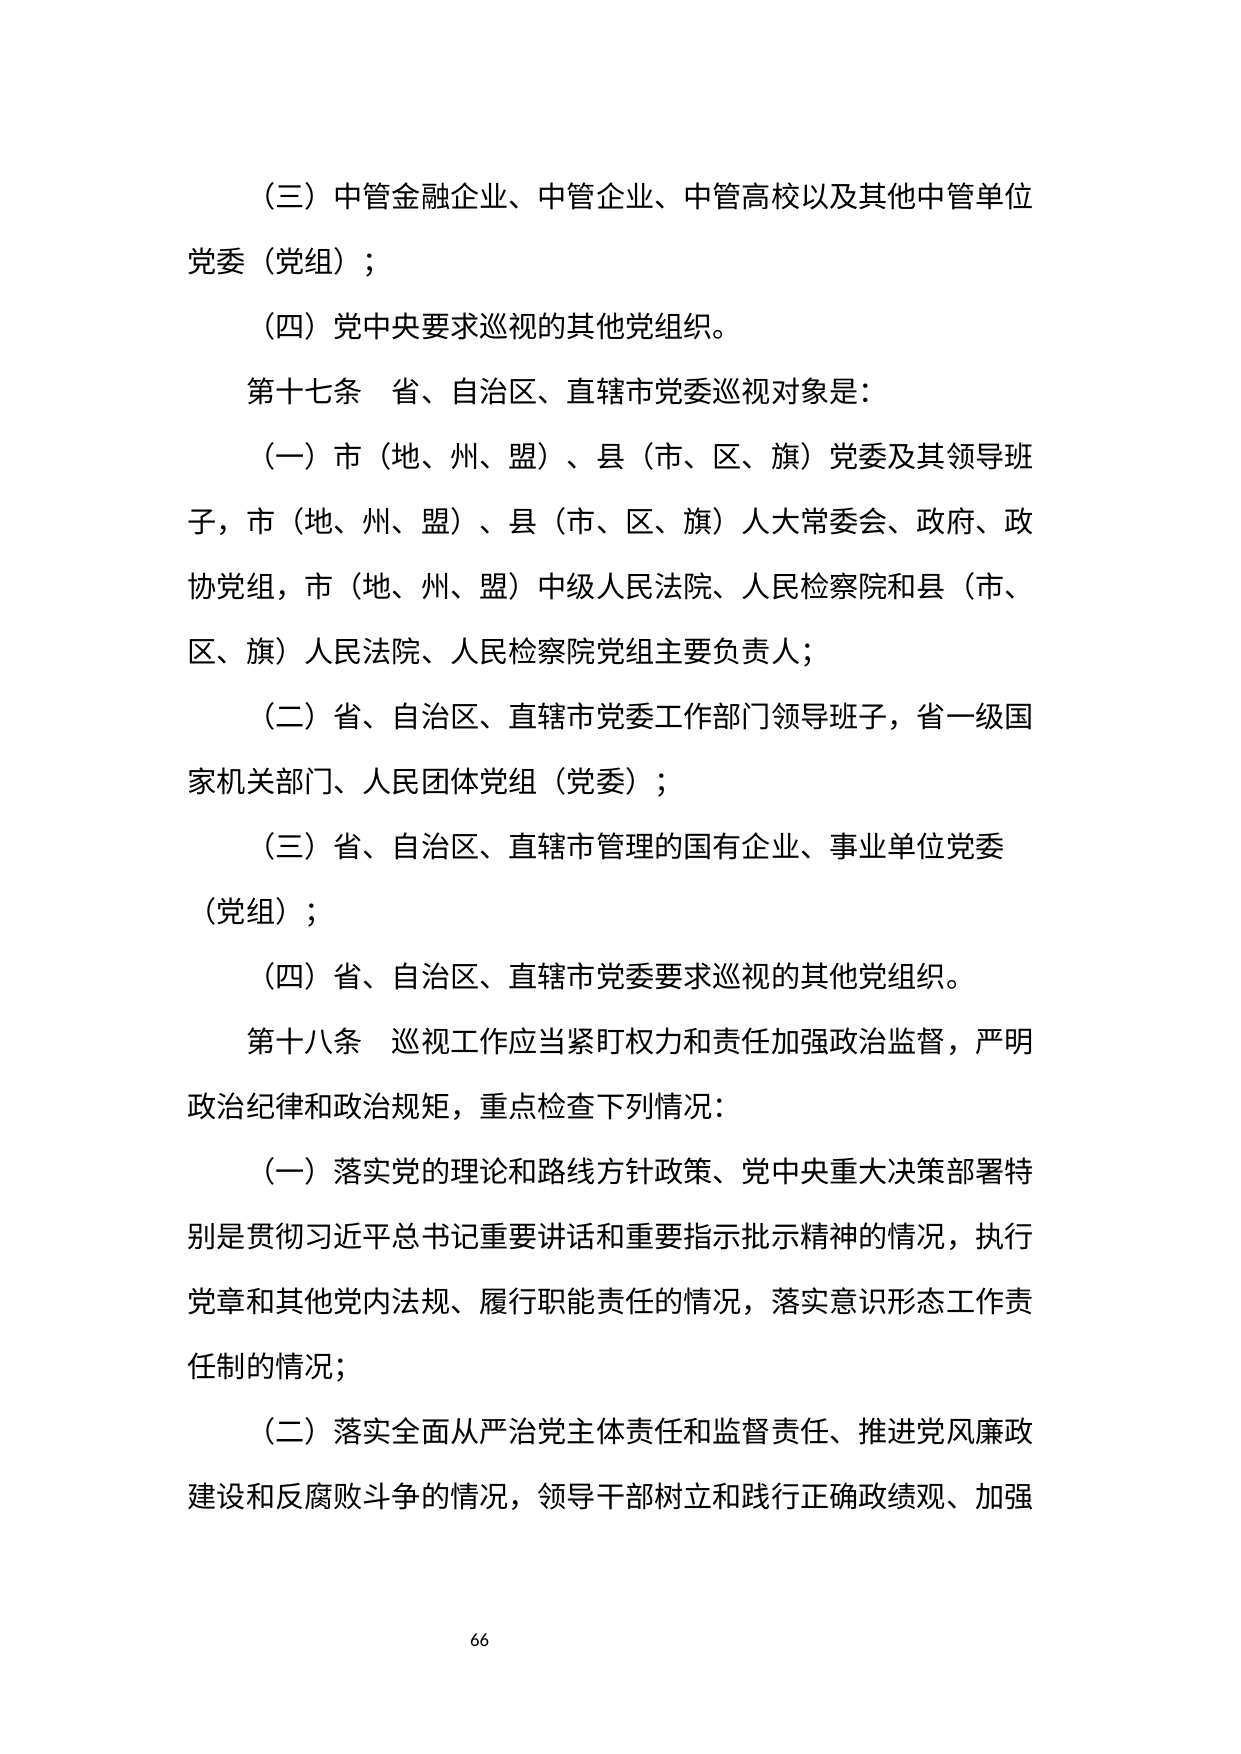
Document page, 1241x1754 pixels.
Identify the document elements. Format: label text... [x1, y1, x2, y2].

text （三）中管金融企业、中管企业、中管高校以及其他中管单位党委（党组）； [187, 162, 1053, 292]
text 第十八条 巡视工作应当紧盯权力和责任加强政治监督，严明政治纪律和政治规矩，重点检查下列情况： [187, 1007, 1053, 1137]
text （三）省、自治区、直辖市管理的国有企业、事业单位党委（党组）； [187, 812, 1053, 942]
text （一）市（地、州、盟）、县（市、区、旗）党委及其领导班子，市（地、州、盟）、县（市、区、旗）人大常委会、政府、政协党组，市（地、州、盟）中级人民法院、人民检察院和县（市、区、旗）人民法院、人民检察院党组主要负责人； [187, 422, 1053, 682]
text 第十七条 省、自治区、直辖市党委巡视对象是： [187, 357, 1053, 422]
text （二）省、自治区、直辖市党委工作部门领导班子，省一级国家机关部门、人民团体党组（党委）； [187, 682, 1053, 812]
text （一）落实党的理论和路线方针政策、党中央重大决策部署特别是贯彻习近平总书记重要讲话和重要指示批示精神的情况，执行党章和其他党内法规、履行职能责任的情况，落实意识形态工作责任制的情况； [187, 1137, 1053, 1397]
text （四）党中央要求巡视的其他党组织。 [187, 292, 1053, 357]
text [187, 1397, 1053, 1527]
text （四）省、自治区、直辖市党委要求巡视的其他党组织。 [187, 942, 1053, 1007]
